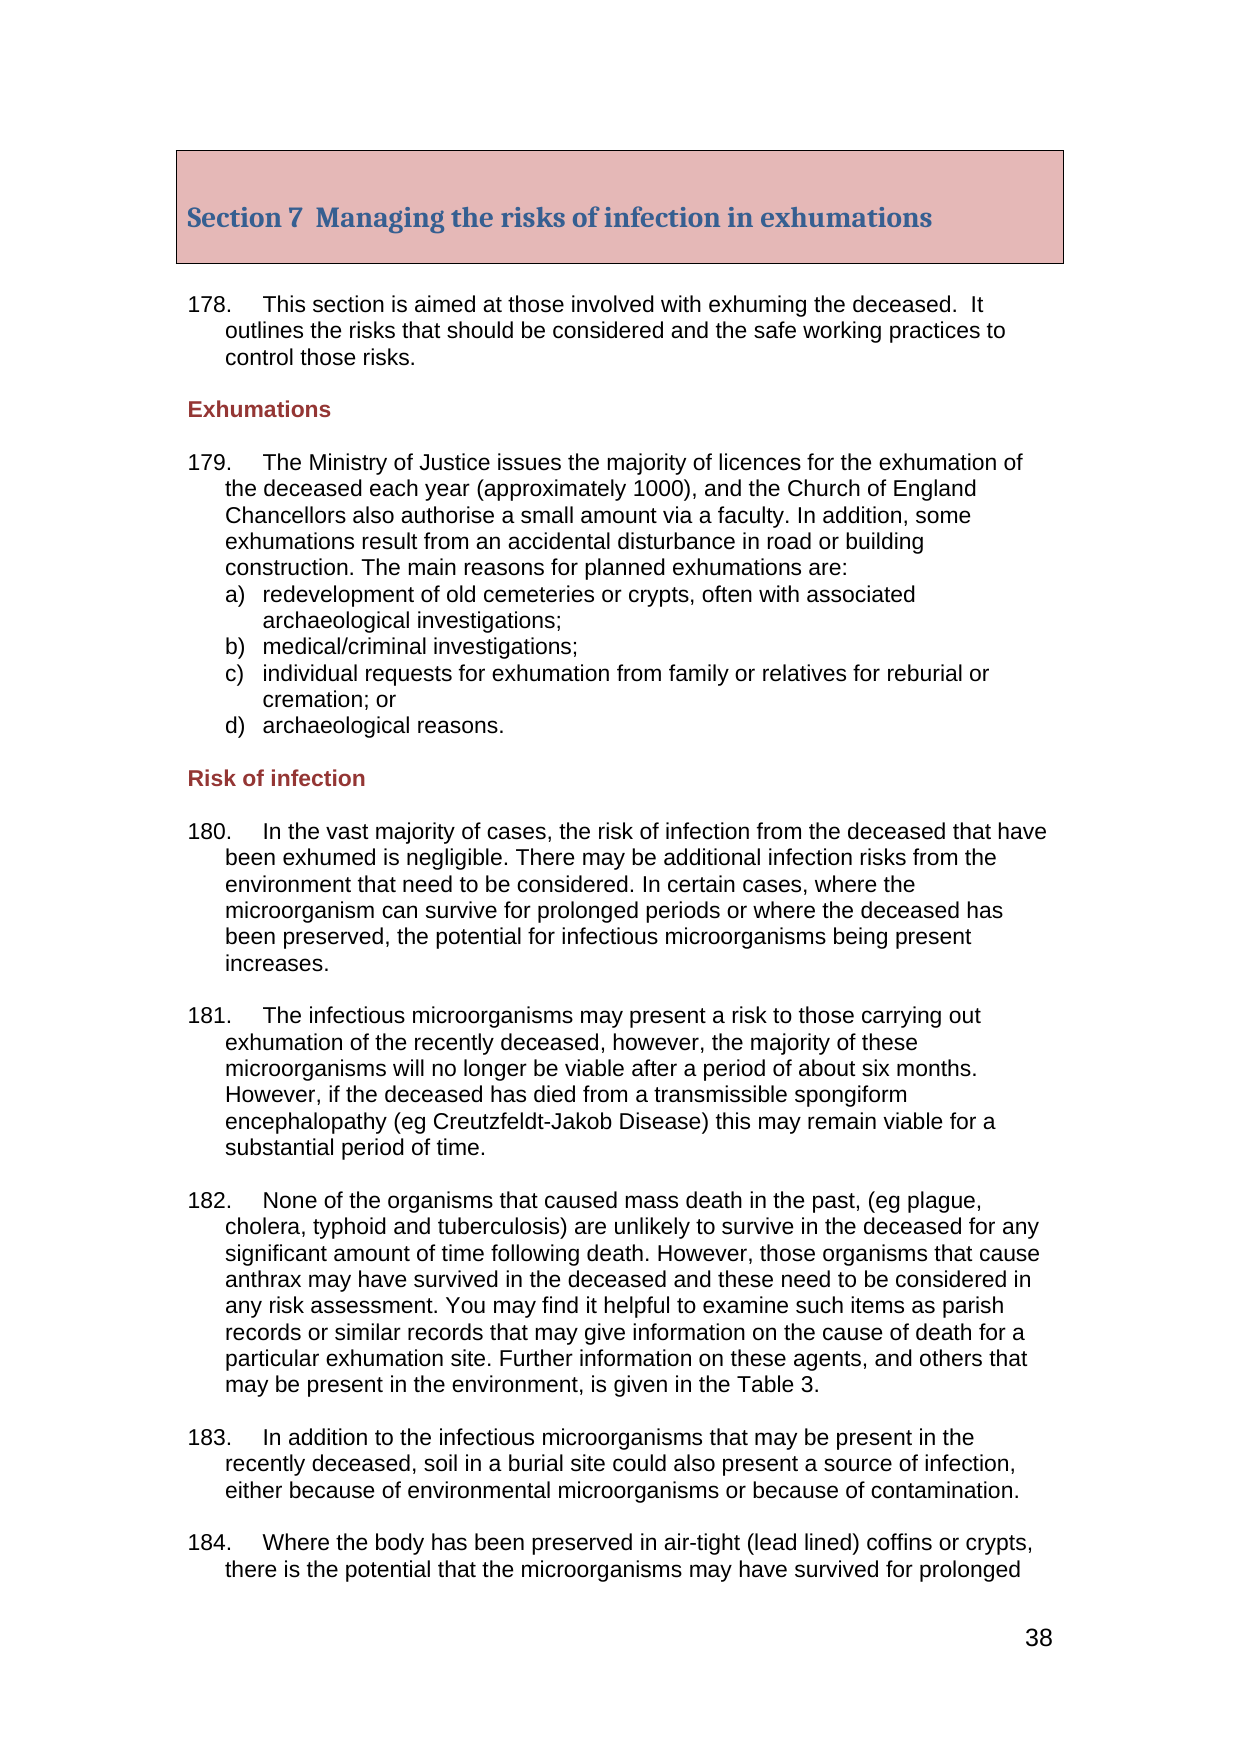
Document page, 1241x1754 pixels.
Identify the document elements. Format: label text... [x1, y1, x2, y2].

list The infectious microorganisms may present a risk to those carrying out exhumation of the recently deceased, however, the majority of these microorganisms will no longer be viable after a period of about six months. However, if the deceased has died from a transmissible spongiform encephalopathy (eg Creutzfeldt-Jakob Disease) this may remain viable for a substantial period of time. [187, 1002, 1053, 1160]
list This section is aimed at those involved with exhuming the deceased. It outlines the risks that should be considered and the safe working practices to control those risks. [187, 291, 1053, 370]
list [187, 1529, 1053, 1582]
list archaeological reasons. [225, 712, 1053, 739]
text Risk of infection [187, 765, 1053, 791]
text Exhumations [187, 396, 1053, 422]
list In addition to the infectious microorganisms that may be present in the recently deceased, soil in a burial site could also present a source of infection, either because of environmental microorganisms or because of contamination. [187, 1424, 1053, 1503]
list individual requests for exhumation from family or relatives for reburial or cremation; or [225, 660, 1053, 712]
list In the vast majority of cases, the risk of infection from the deceased that have been exhumed is negligible. There may be additional infection risks from the environment that need to be considered. In certain cases, where the microorganism can survive for prolonged periods or where the deceased has been preserved, the potential for infectious microorganisms being present increases. [187, 818, 1053, 976]
list redevelopment of old cemeteries or crypts, often with associated archaeological investigations; [225, 581, 1053, 633]
list medical/criminal investigations; [225, 633, 1053, 660]
table_header Section 7 Managing the risks of infection in exhumations [177, 151, 1063, 263]
list None of the organisms that caused mass death in the past, (eg plague, cholera, typhoid and tuberculosis) are unlikely to survive in the deceased for any significant amount of time following death. However, those organisms that cause anthrax may have survived in the deceased and these need to be considered in any risk assessment. You may find it helpful to examine such items as parish records or similar records that may give information on the cause of death for a particular exhumation site. Further information on these agents, and others that may be present in the environment, is given in the Table 3. [187, 1187, 1053, 1398]
list The Ministry of Justice issues the majority of licences for the exhumation of the deceased each year (approximately 1000), and the Church of England Chancellors also authorise a small amount via a faculty. In addition, some exhumations result from an accidental disturbance in road or building construction. The main reasons for planned exhumations are: [187, 449, 1053, 581]
